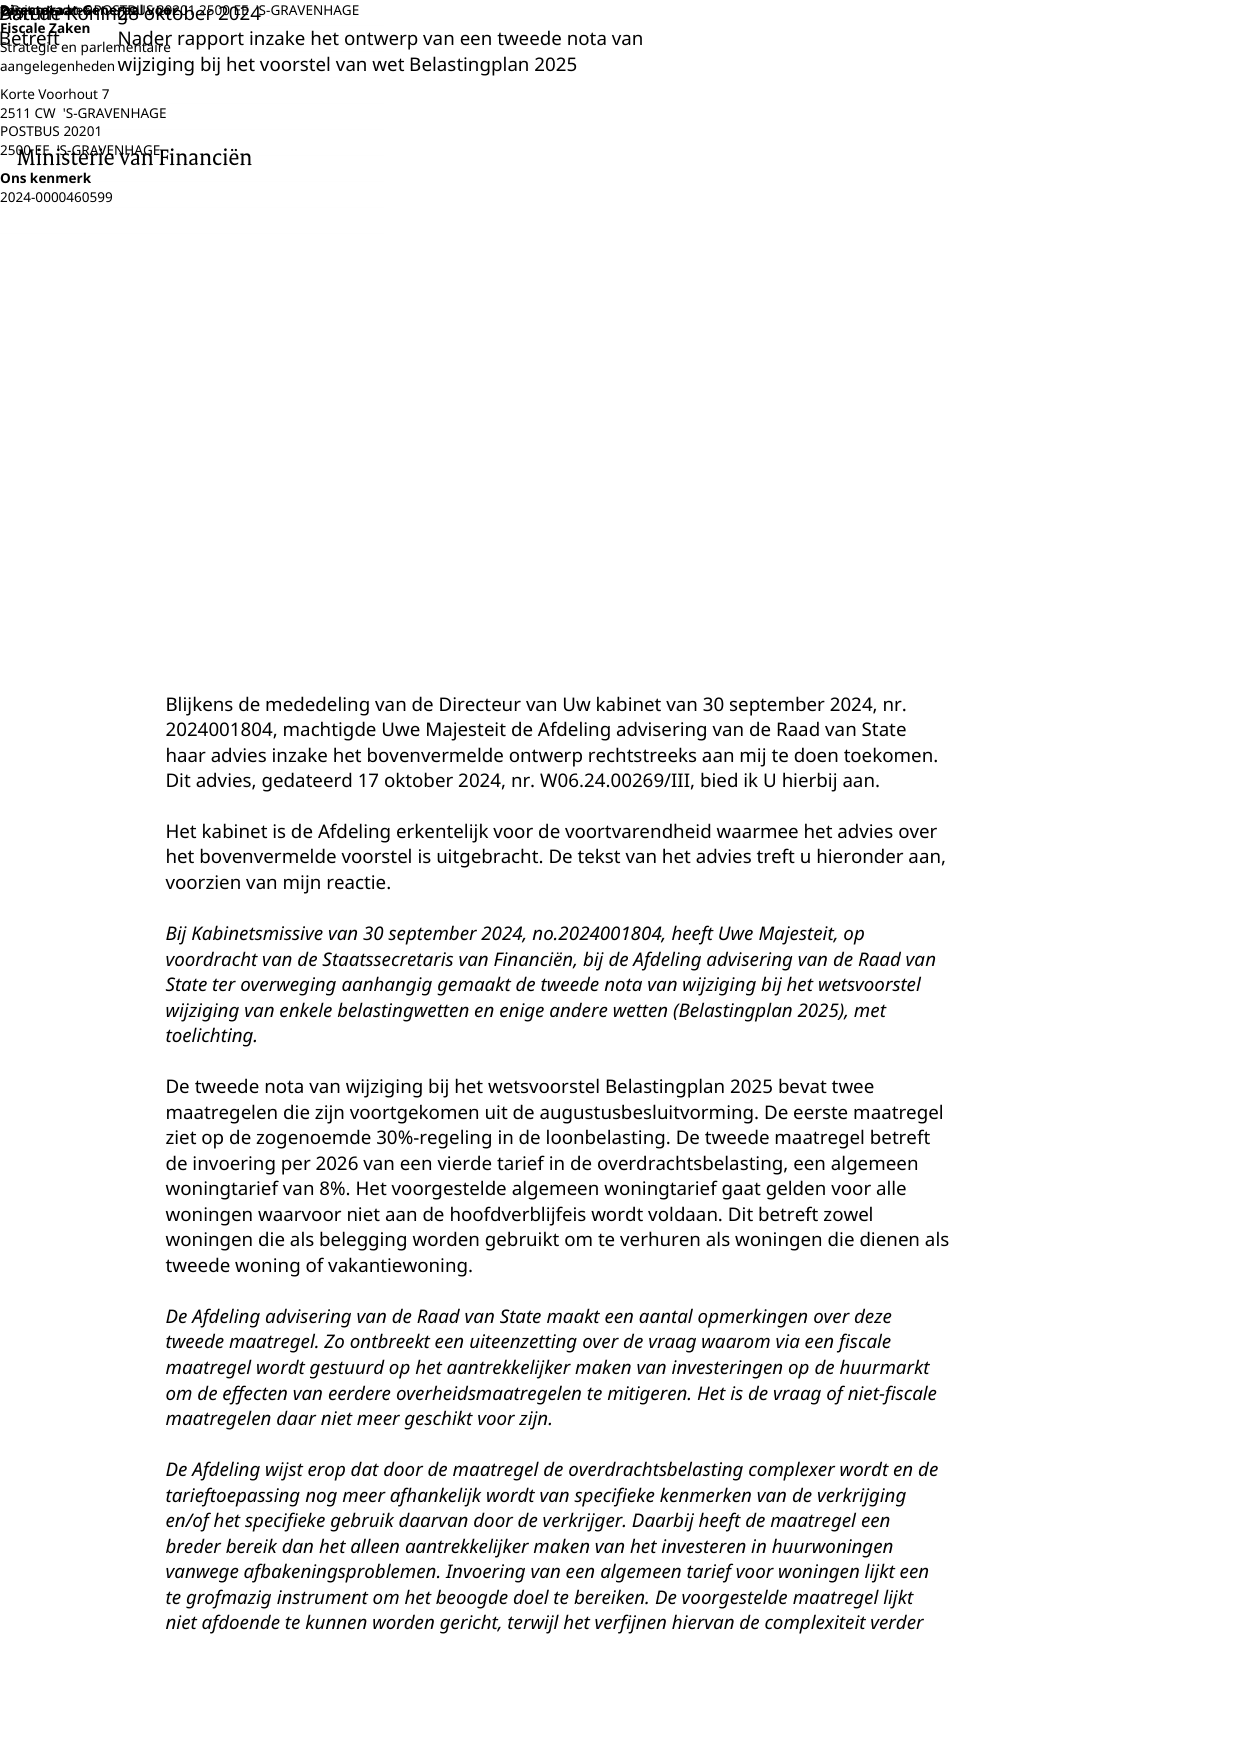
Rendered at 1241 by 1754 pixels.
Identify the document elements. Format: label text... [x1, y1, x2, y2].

picture [80, 11, 86, 19]
text Blijkens de mededeling van de Directeur van Uw kabinet van 30 september 2024, nr. 2024001804, machtigde Uwe Majesteit de Afdeling advisering van de Raad van State haar advies inzake het bovenvermelde ontwerp rechtstreeks aan mij te doen toekomen. Dit advies, gedateerd 17 oktober 2024, nr. W06.24.00269/III, bied ik U hierbij aan. [165, 691, 951, 793]
picture [0, 0, 384, 260]
text Het kabinet is de Afdeling erkentelijk voor de voortvarendheid waarmee het advies over het bovenvermelde voorstel is uitgebracht. De tekst van het advies treft u hieronder aan, voorzien van mijn reactie. [165, 818, 951, 895]
